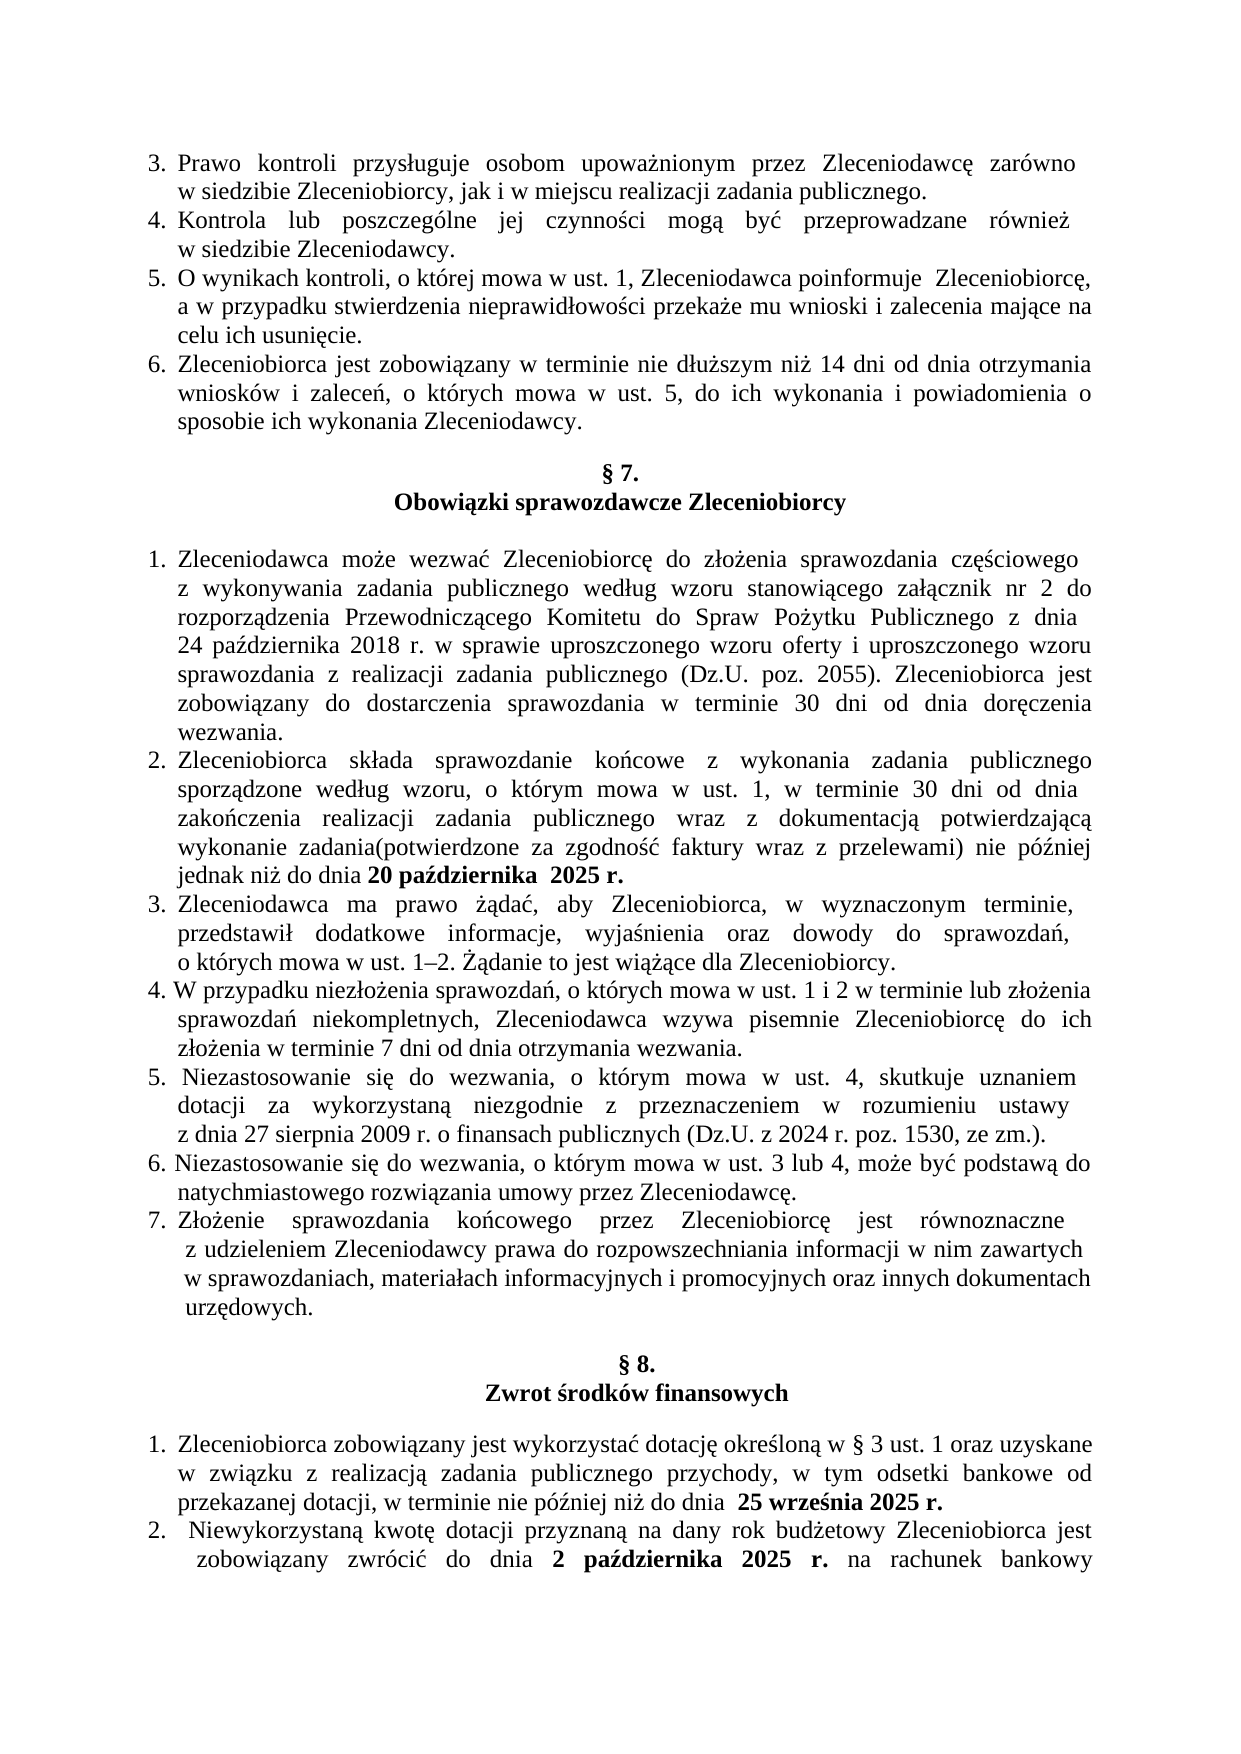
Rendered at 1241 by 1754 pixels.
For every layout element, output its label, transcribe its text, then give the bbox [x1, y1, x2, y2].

text 5. Niezastosowanie się do wezwania, o którym mowa w ust. 4, skutkuje uznaniem dotacji za wykorzystaną niezgodnie z przeznaczeniem w rozumieniu ustawy z dnia 27 sierpnia 2009 r. o finansach publicznych (Dz.U. z 2024 r. poz. 1530, ze zm.). [148, 1062, 1093, 1148]
text § 7. [148, 458, 1093, 487]
text urzędowych. [148, 1292, 1093, 1320]
text 6. Niezastosowanie się do wezwania, o którym mowa w ust. 3 lub 4, może być podstawą do natychmiastowego rozwiązania umowy przez Zleceniodawcę. [148, 1148, 1093, 1205]
text § 8. [181, 1349, 1093, 1378]
list Zleceniobiorca zobowiązany jest wykorzystać dotację określoną w § 3 ust. 1 oraz uzyskane w związku z realizacją zadania publicznego przychody, w tym odsetki bankowe od przekazanej dotacji, w terminie nie później niż do dnia 25 września 2025 r. [148, 1429, 1093, 1516]
list Prawo kontroli przysługuje osobom upoważnionym przez Zleceniodawcę zarówno w siedzibie Zleceniobiorcy, jak i w miejscu realizacji zadania publicznego. [148, 148, 1093, 205]
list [148, 1516, 1093, 1573]
text 4. W przypadku niezłożenia sprawozdań, o których mowa w ust. 1 i 2 w terminie lub złożenia sprawozdań niekompletnych, Zleceniodawca wzywa pisemnie Zleceniobiorcę do ich złożenia w terminie 7 dni od dnia otrzymania wezwania. [148, 975, 1093, 1062]
list Zleceniodawca ma prawo żądać, aby Zleceniobiorca, w wyznaczonym terminie, przedstawił dodatkowe informacje, wyjaśnienia oraz dowody do sprawozdań, o których mowa w ust. 1–2. Żądanie to jest wiążące dla Zleceniobiorcy. [148, 889, 1093, 975]
list Złożenie sprawozdania końcowego przez Zleceniobiorcę jest równoznaczne z udzieleniem Zleceniodawcy prawa do rozpowszechniania informacji w nim zawartych w sprawozdaniach, materiałach informacyjnych i promocyjnych oraz innych dokumentach [148, 1205, 1093, 1292]
list O wynikach kontroli, o której mowa w ust. 1, Zleceniodawca poinformuje Zleceniobiorcę, a w przypadku stwierdzenia nieprawidłowości przekaże mu wnioski i zalecenia mające na celu ich usunięcie. [148, 263, 1093, 349]
list Zleceniobiorca składa sprawozdanie końcowe z wykonania zadania publicznego sporządzone według wzoru, o którym mowa w ust. 1, w terminie 30 dni od dnia zakończenia realizacji zadania publicznego wraz z dokumentacją potwierdzającą wykonanie zadania(potwierdzone za zgodność faktury wraz z przelewami) nie później jednak niż do dnia 20 października 2025 r. [148, 745, 1093, 889]
text Obowiązki sprawozdawcze Zleceniobiorcy [148, 487, 1093, 515]
list Zleceniobiorca jest zobowiązany w terminie nie dłuższym niż 14 dni od dnia otrzymania wniosków i zaleceń, o których mowa w ust. 5, do ich wykonania i powiadomienia o sposobie ich wykonania Zleceniodawcy. [148, 349, 1093, 435]
list Kontrola lub poszczególne jej czynności mogą być przeprowadzane również w siedzibie Zleceniodawcy. [148, 205, 1093, 263]
text Zwrot środków finansowych [181, 1378, 1093, 1429]
list Zleceniodawca może wezwać Zleceniobiorcę do złożenia sprawozdania częściowego z wykonywania zadania publicznego według wzoru stanowiącego załącznik nr 2 do rozporządzenia Przewodniczącego Komitetu do Spraw Pożytku Publicznego z dnia 24 października 2018 r. w sprawie uproszczonego wzoru oferty i uproszczonego wzoru sprawozdania z realizacji zadania publicznego (Dz.U. poz. 2055). Zleceniobiorca jest zobowiązany do dostarczenia sprawozdania w terminie 30 dni od dnia doręczenia wezwania. [148, 544, 1093, 745]
